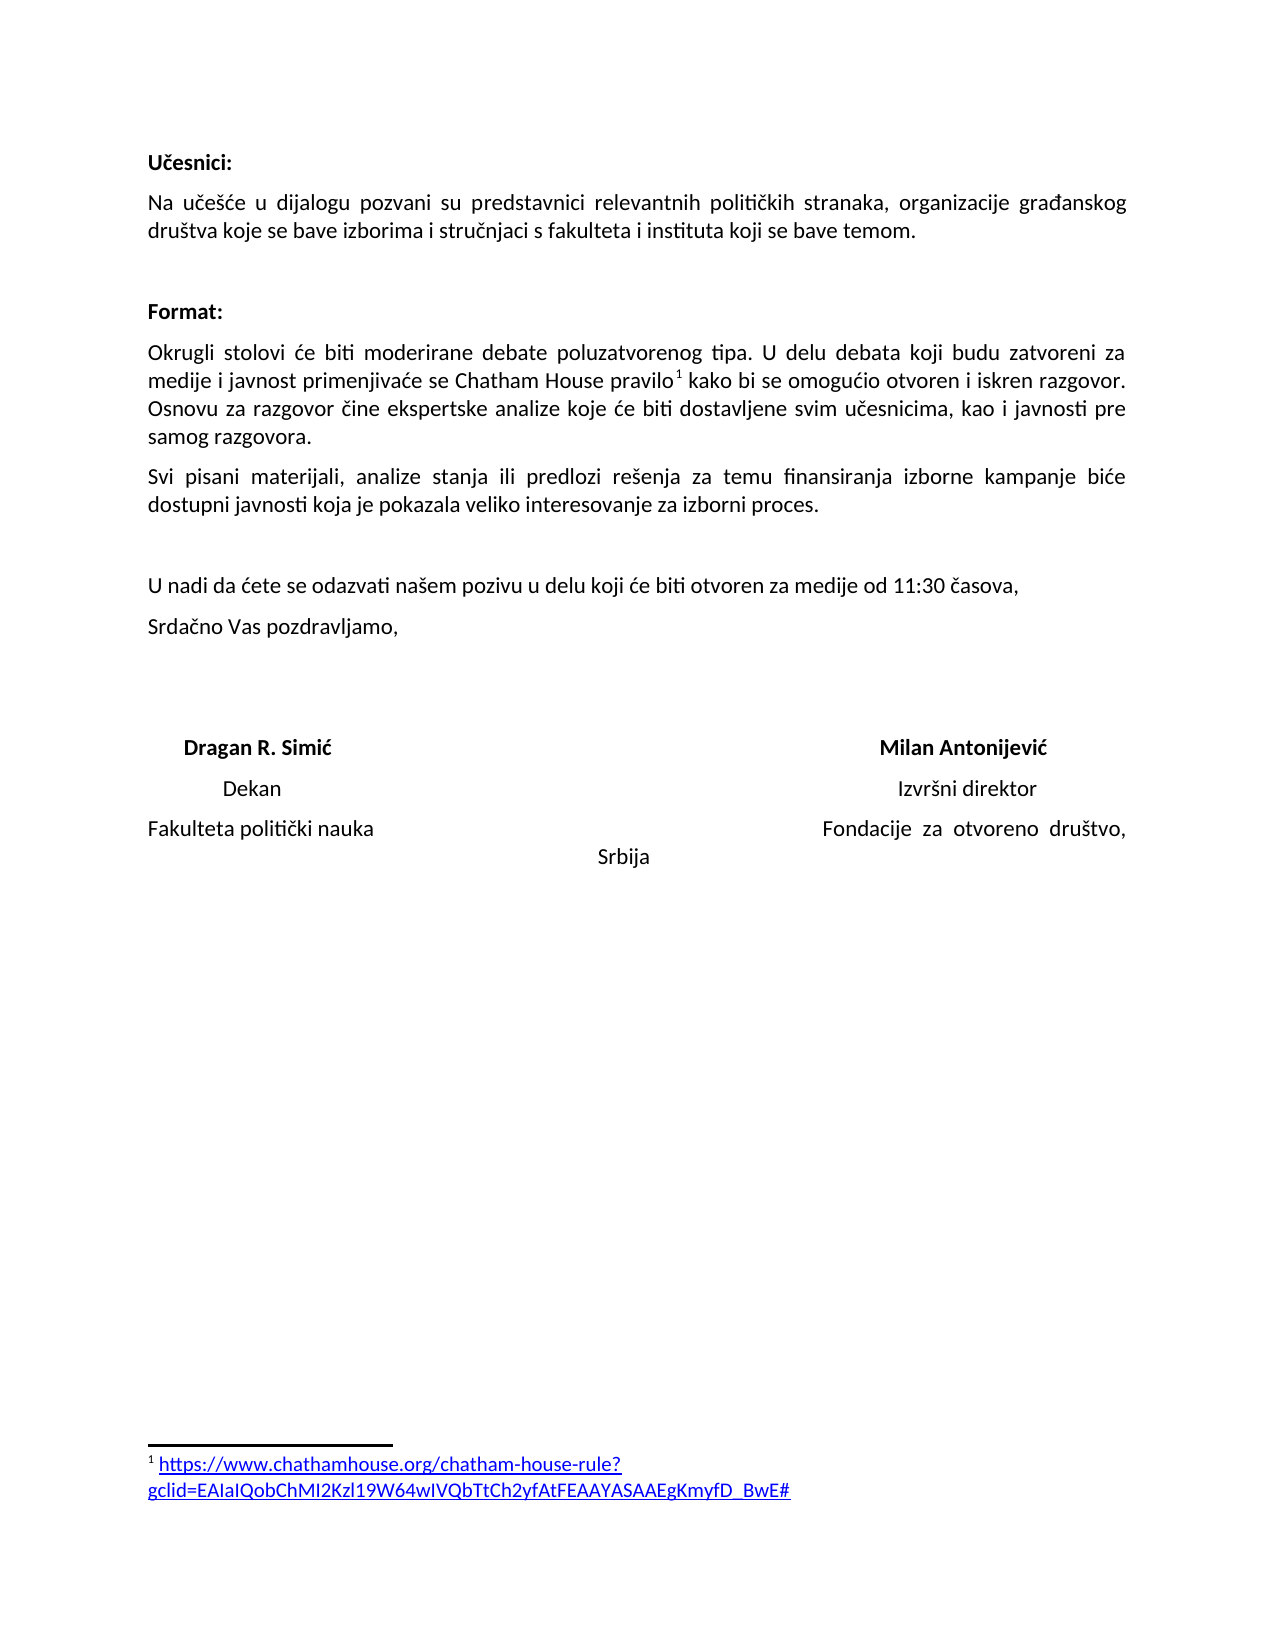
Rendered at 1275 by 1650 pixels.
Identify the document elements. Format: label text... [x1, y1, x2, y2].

text Na učešće u dijalogu pozvani su predstavnici relevantnih političkih stranaka, organizacije građanskog društva koje se bave izborima i stručnjaci s fakulteta i instituta koji se bave temom. [148, 188, 1127, 244]
text Srdačno Vas pozdravljamo, [148, 612, 1127, 640]
text Format: [148, 297, 1127, 325]
text Dragan R. Simić Milan Antonijević [148, 733, 1127, 761]
text U nadi da ćete se odazvati našem pozivu u delu koji će biti otvoren za medije od 11:30 časova, [148, 571, 1127, 599]
text Fakulteta politički nauka Fondacije za otvoreno društvo, Srbija [148, 814, 1127, 871]
text Svi pisani materijali, analize stanja ili predlozi rešenja za temu finansiranja izborne kampanje biće dostupni javnosti koja je pokazala veliko interesovanje za izborni proces. [148, 462, 1127, 518]
text Učesnici: [148, 148, 1127, 176]
text Dekan Izvršni direktor [223, 774, 1127, 802]
text Okrugli stolovi će biti moderirane debate poluzatvorenog tipa. U delu debata koji budu zatvoreni za medije i javnost primenjivaće se Chatham House pravilo kako bi se omogućio otvoren i iskren razgovor. Osnovu za razgovor čine ekspertske analize koje će biti dostavljene svim učesnicima, kao i javnosti pre samog razgovora. [148, 338, 1127, 450]
